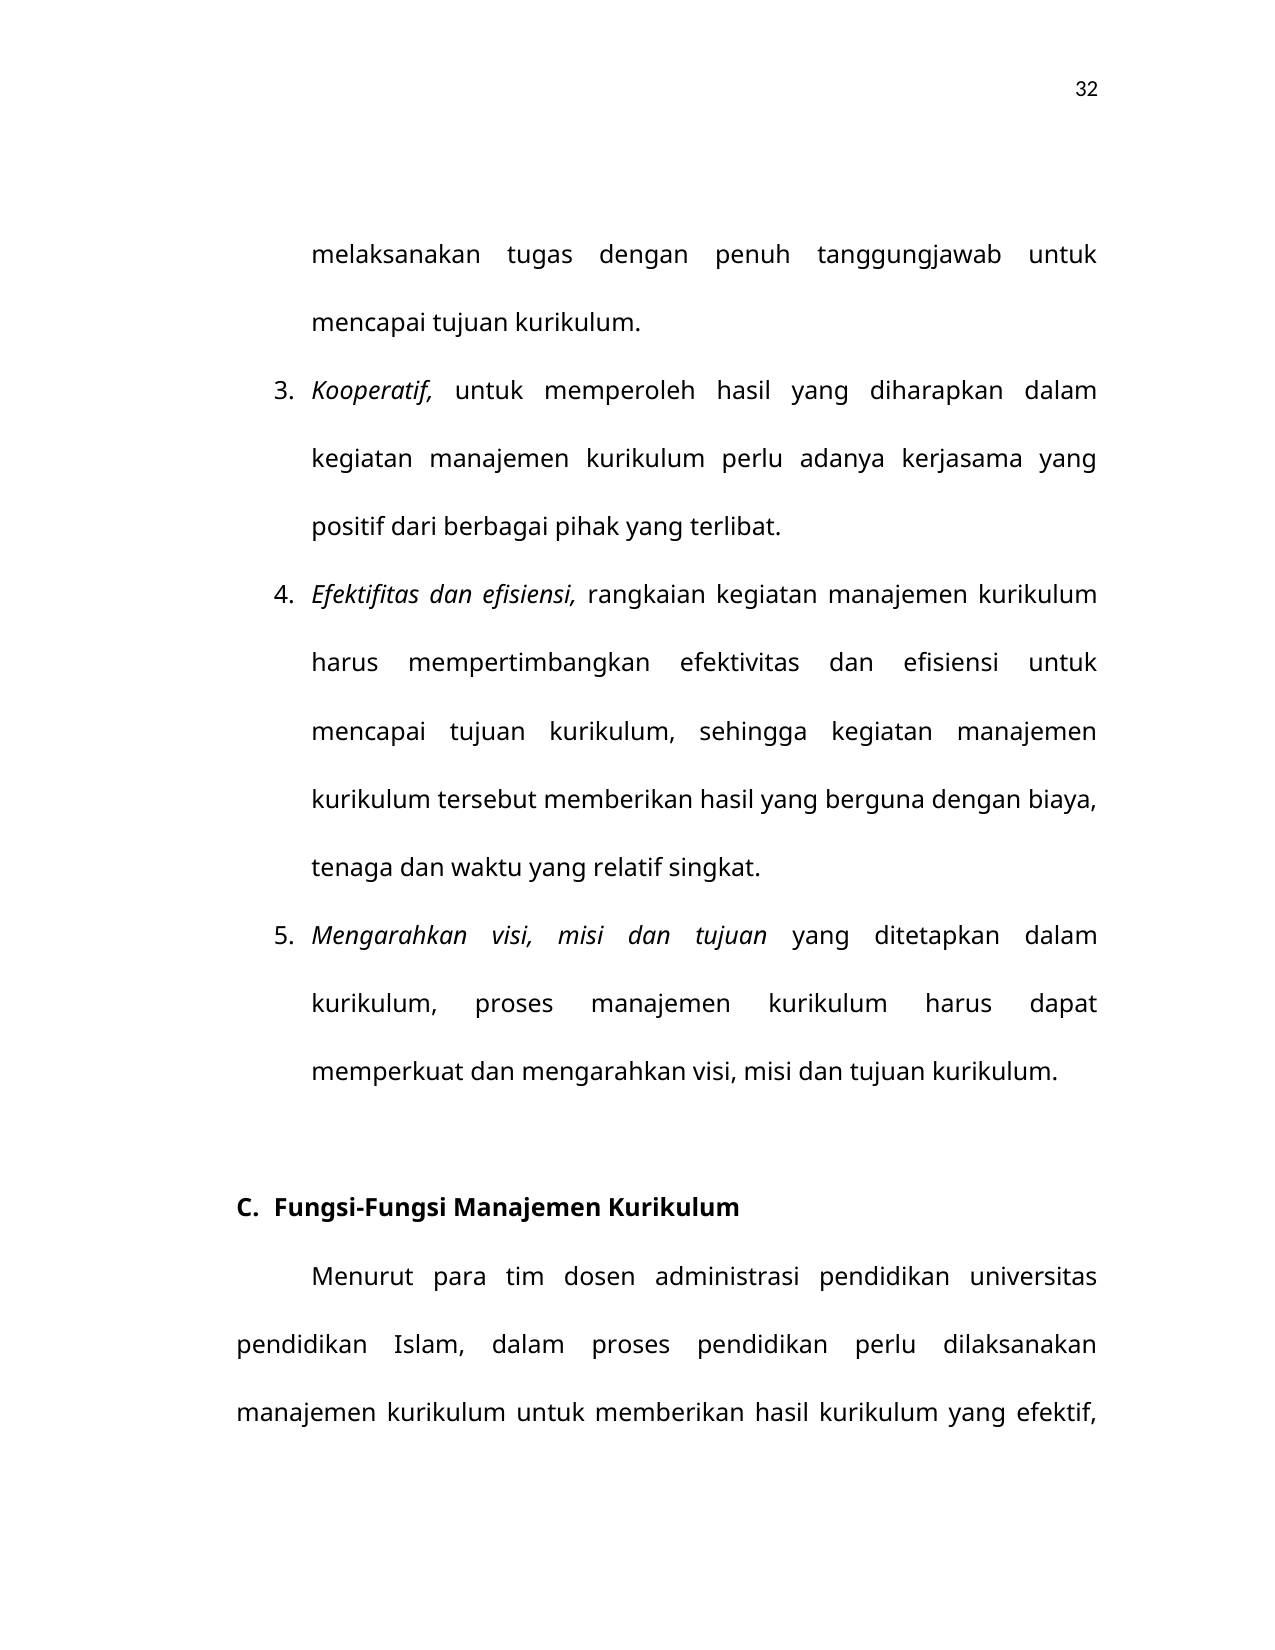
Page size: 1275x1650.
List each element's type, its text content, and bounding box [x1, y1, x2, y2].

list Efektifitas dan efisiensi, rangkaian kegiatan manajemen kurikulum harus mempertimbangkan efektivitas dan efisiensi untuk mencapai tujuan kurikulum, sehingga kegiatan manajemen kurikulum tersebut memberikan hasil yang berguna dengan biaya, tenaga dan waktu yang relatif singkat. [274, 577, 1098, 883]
list Fungsi-Fungsi Manajemen Kurikulum [236, 1190, 1098, 1224]
list Kooperatif, untuk memperoleh hasil yang diharapkan dalam kegiatan manajemen kurikulum perlu adanya kerjasama yang positif dari berbagai pihak yang terlibat. [274, 372, 1098, 543]
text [236, 1258, 1098, 1428]
list Mengarahkan visi, misi dan tujuan yang ditetapkan dalam kurikulum, proses manajemen kurikulum harus dapat memperkuat dan mengarahkan visi, misi dan tujuan kurikulum. [274, 917, 1098, 1088]
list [274, 236, 1098, 338]
